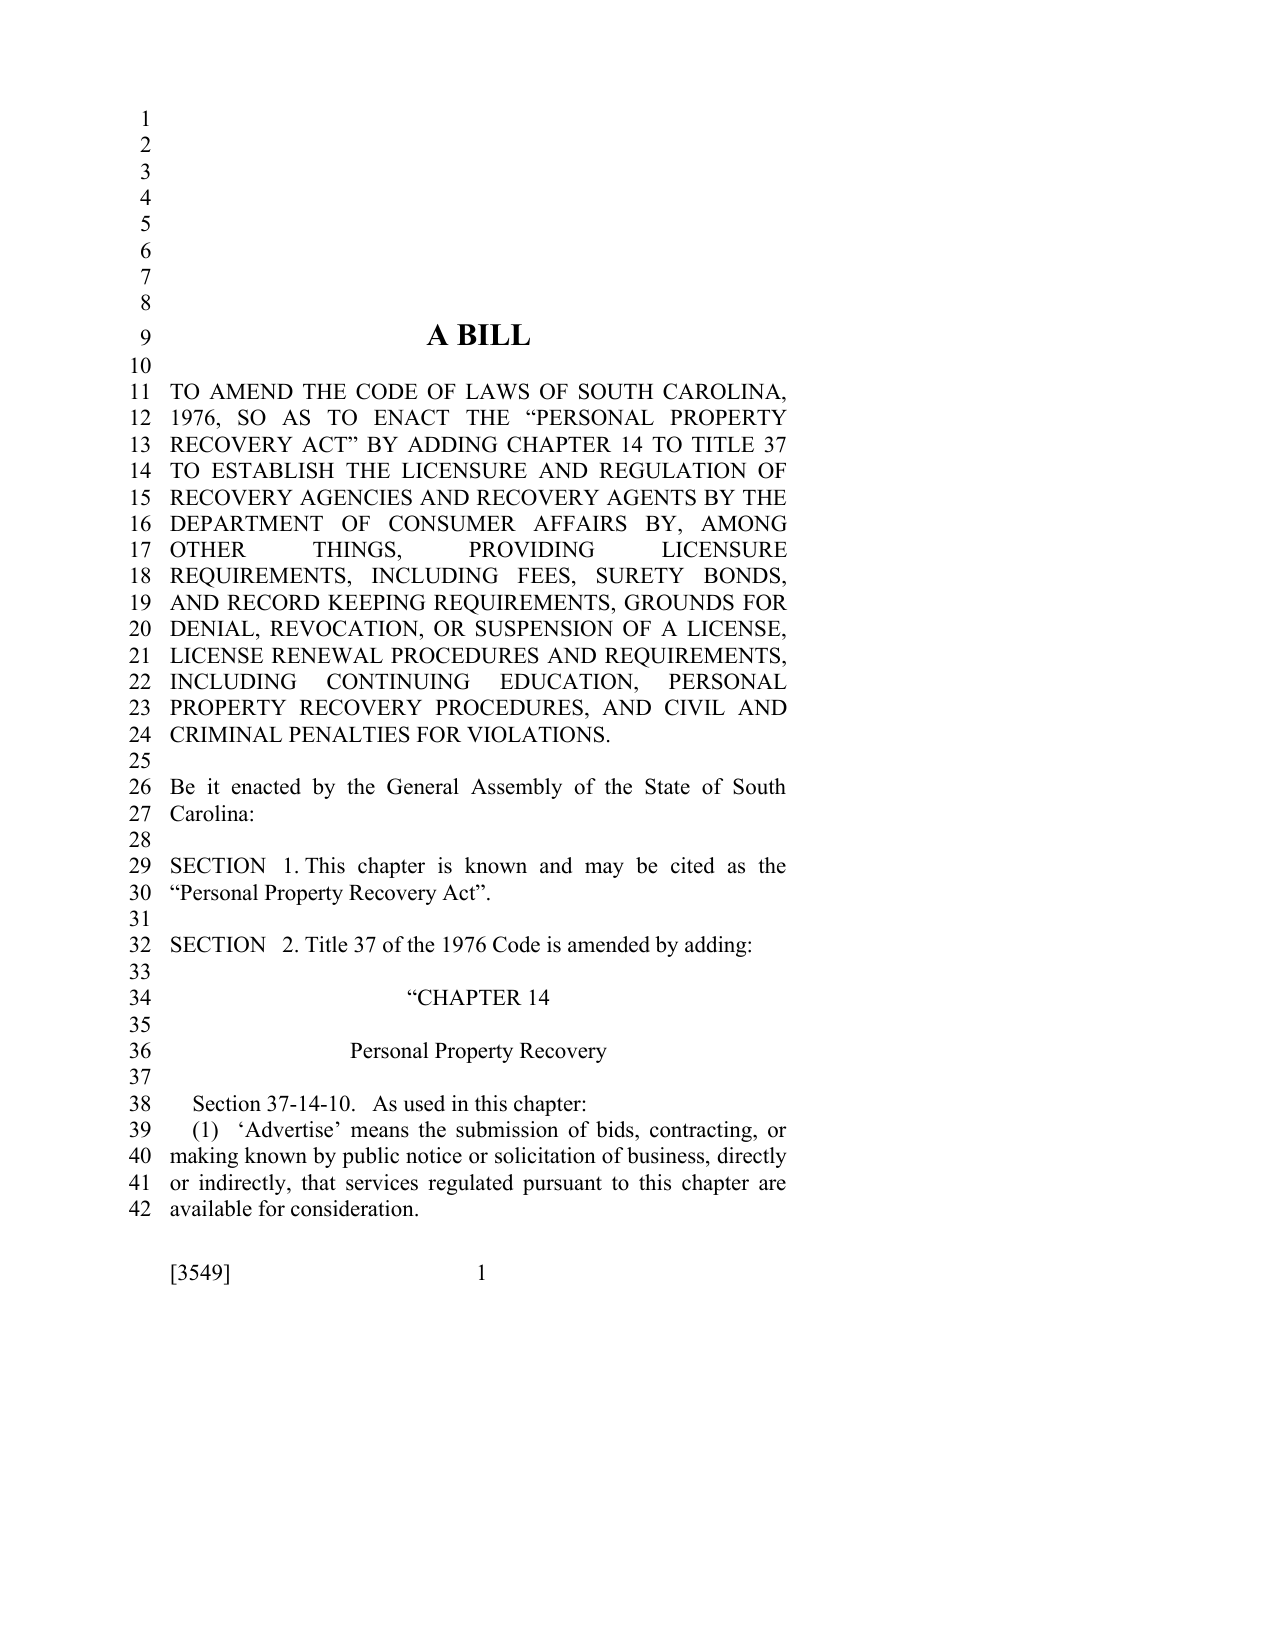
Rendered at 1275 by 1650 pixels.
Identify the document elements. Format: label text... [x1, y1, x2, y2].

text “CHAPTER 14 [169, 984, 787, 1011]
text Personal Property Recovery [169, 1037, 787, 1063]
text TO AMEND THE CODE OF LAWS OF SOUTH CAROLINA, 1976, SO AS TO ENACT THE “PERSONAL PROPERTY RECOVERY ACT” BY ADDING CHAPTER 14 TO TITLE 37 TO ESTABLISH THE LICENSURE AND REGULATION OF RECOVERY AGENCIES AND RECOVERY AGENTS BY THE DEPARTMENT OF CONSUMER AFFAIRS BY, AMONG OTHER THINGS, PROVIDING LICENSURE REQUIREMENTS, INCLUDING FEES, SURETY BONDS, AND RECORD KEEPING REQUIREMENTS, GROUNDS FOR DENIAL, REVOCATION, OR SUSPENSION OF A LICENSE, LICENSE RENEWAL PROCEDURES AND REQUIREMENTS, INCLUDING CONTINUING EDUCATION, PERSONAL PROPERTY RECOVERY PROCEDURES, AND CIVIL AND CRIMINAL PENALTIES FOR VIOLATIONS. [169, 378, 787, 747]
text A BILL [169, 316, 787, 352]
text (1) ‘Advertise’ means the submission of bids, contracting, or making known by public notice or solicitation of business, directly or indirectly, that services regulated pursuant to this chapter are available for consideration. [169, 1116, 787, 1221]
text Section 37-14-10. As used in this chapter: [169, 1090, 787, 1116]
text Be it enacted by the General Assembly of the State of South Carolina: [169, 773, 787, 826]
text SECTION 2. Title 37 of the 1976 Code is amended by adding: [169, 932, 787, 958]
text SECTION 1. This chapter is known and may be cited as the “Personal Property Recovery Act”. [169, 852, 787, 905]
